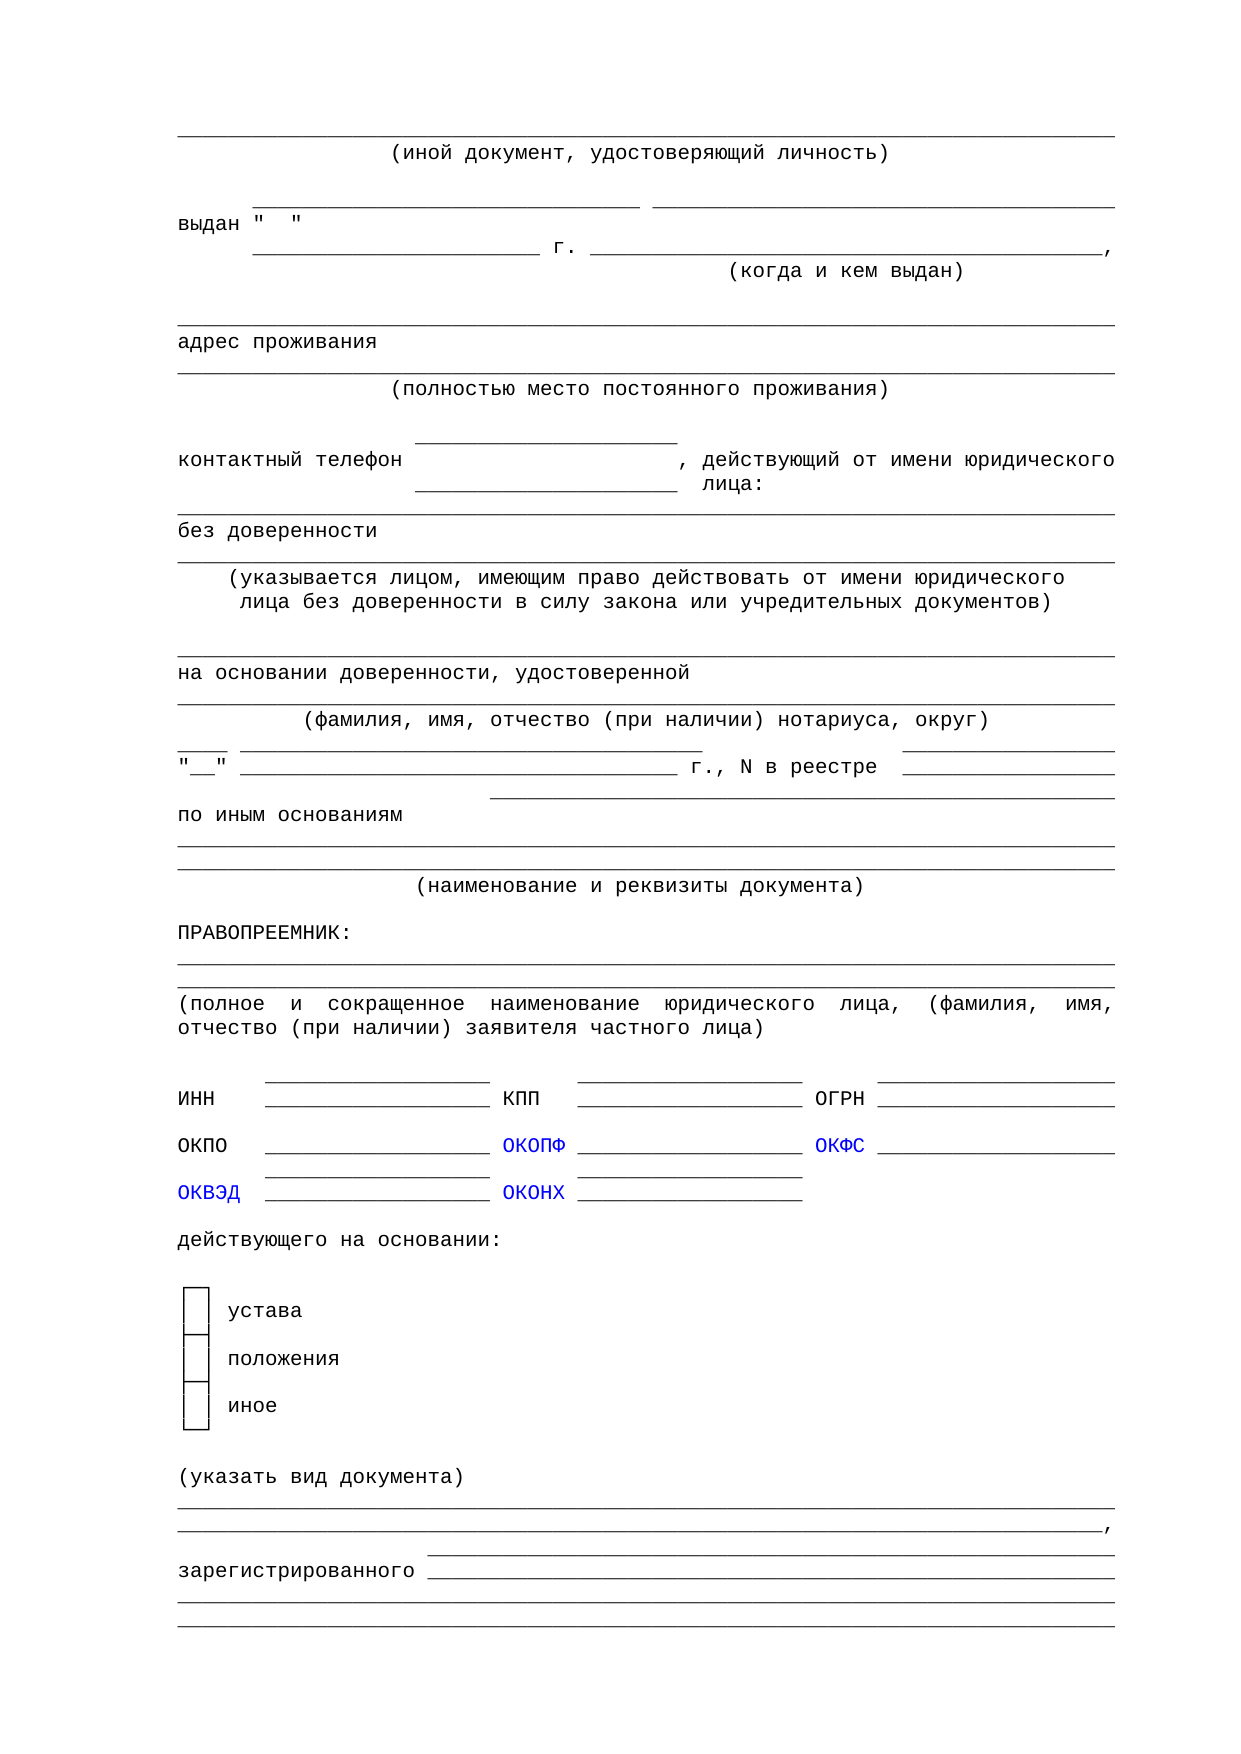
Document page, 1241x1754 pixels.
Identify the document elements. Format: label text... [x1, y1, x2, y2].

text лица без доверенности в силу закона или учредительных документов) [177, 591, 1152, 615]
text "__" ___________________________________ г., N в реестре _________________ [177, 757, 1152, 780]
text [177, 118, 1152, 142]
text ОКВЭД __________________ ОКОНХ __________________ [177, 1182, 1152, 1206]
text │ │ положения [209, 1348, 1152, 1371]
text │ │ иное [177, 1395, 1152, 1419]
text ___________________________________________________________________________ [177, 686, 1152, 709]
text зарегистрированного _______________________________________________________ [177, 1561, 1152, 1584]
text отчество (при наличии) заявителя частного лица) [177, 1017, 1152, 1040]
text ____ _____________________________________ _________________ [177, 733, 1152, 757]
text (когда и кем выдан) [177, 260, 1152, 284]
text ├─┤ [177, 1324, 1152, 1348]
text ___________________________________________________________________________ [177, 1489, 1152, 1513]
text _______________________________________________________ [177, 1537, 1152, 1561]
text (полностью место постоянного проживания) [177, 378, 1152, 402]
text │ │ устава [177, 1300, 1152, 1324]
text ┌─┐ [177, 1277, 1152, 1300]
text ___________________________________________________________________________ [177, 1608, 1152, 1631]
text _____________________ лица: [177, 473, 1152, 496]
text ___________________________________________________________________________ [177, 496, 1152, 520]
text ___________________________________________________________________________ [177, 969, 1152, 993]
text __________________________________________________________________________, [177, 1513, 1152, 1537]
text (наименование и реквизиты документа) [177, 875, 1152, 898]
text ___________________________________________________________________________ [177, 544, 1152, 567]
text _______________________ г. _________________________________________, [177, 236, 1152, 260]
text действующего на основании: [177, 1229, 1152, 1253]
text ├─┤ [177, 1371, 1152, 1395]
text └─┘ [177, 1419, 1152, 1442]
text ___________________________________________________________________________ [177, 354, 1152, 378]
text на основании доверенности, удостоверенной [177, 662, 1152, 686]
text (указывается лицом, имеющим право действовать от имени юридического [177, 567, 1152, 591]
text ИНН __________________ КПП __________________ ОГРН ___________________ [177, 1088, 1152, 1111]
text ___________________________________________________________________________ [177, 827, 1152, 851]
text (фамилия, имя, отчество (при наличии) нотариуса, округ) [177, 709, 1152, 733]
text адрес проживания [177, 331, 1152, 354]
text __________________ __________________ [177, 1158, 1152, 1182]
text контактный телефон , действующий от имени юридического [177, 449, 1152, 473]
text _______________________________ _____________________________________ [177, 189, 1152, 213]
text выдан " " [177, 213, 1152, 236]
text без доверенности [177, 520, 1152, 544]
text ___________________________________________________________________________ [177, 851, 1152, 875]
text ПРАВОПРЕЕМНИК: [177, 922, 1152, 946]
text ___________________________________________________________________________ [177, 1584, 1152, 1608]
text (полное и сокращенное наименование юридического лица, (фамилия, имя, [177, 993, 1152, 1017]
text (указать вид документа) [177, 1466, 1152, 1489]
text __________________________________________________ [177, 780, 1152, 804]
text по иным основаниям [177, 804, 1152, 827]
text ___________________________________________________________________________ [177, 946, 1152, 969]
text (иной документ, удостоверяющий личность) [177, 142, 1152, 165]
text ___________________________________________________________________________ [177, 307, 1152, 331]
text __________________ __________________ ___________________ [177, 1064, 1152, 1088]
text _____________________ [177, 426, 1152, 449]
text ОКПО __________________ ОКОПФ __________________ ОКФС ___________________ [177, 1135, 1152, 1158]
text ___________________________________________________________________________ [177, 638, 1152, 662]
